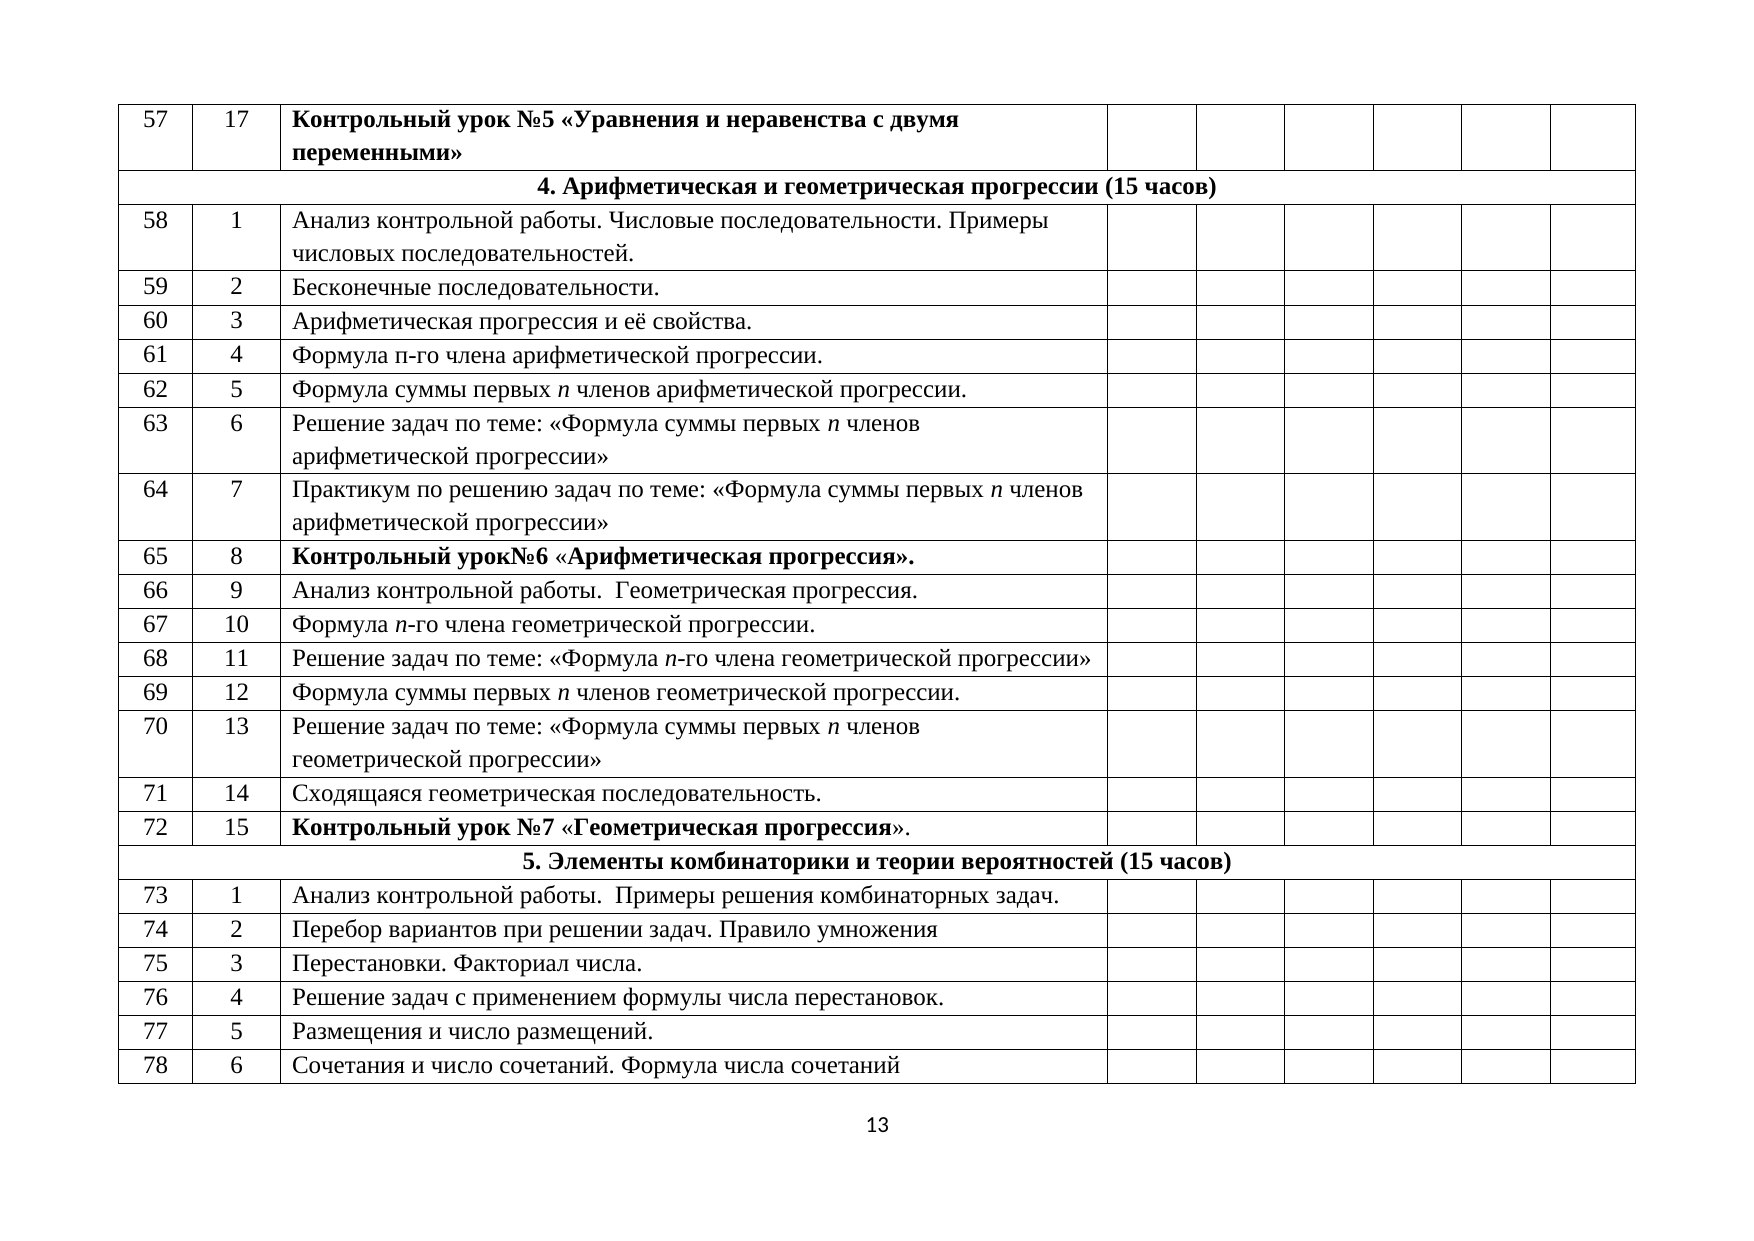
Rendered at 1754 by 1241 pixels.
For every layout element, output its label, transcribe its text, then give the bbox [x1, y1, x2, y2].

table_cell [1462, 105, 1550, 170]
table_cell [1374, 880, 1461, 913]
table_cell Бесконечные последовательности. [281, 271, 1107, 304]
table_cell [1108, 105, 1196, 170]
table_cell [1374, 711, 1461, 777]
table_cell Анализ контрольной работы. Геометрическая прогрессия. [281, 575, 1107, 608]
table_cell [1197, 105, 1284, 170]
table_cell [1374, 948, 1461, 981]
table_cell [1108, 982, 1196, 1015]
table_cell [1285, 306, 1373, 338]
table_cell 57 [119, 105, 192, 170]
table_cell 78 [119, 1050, 192, 1083]
table_cell 70 [119, 711, 192, 777]
table_cell [1462, 205, 1550, 270]
table_cell [1462, 340, 1550, 373]
table_cell Формула п-го члена геометрической прогрессии. [281, 609, 1107, 642]
table_cell [1108, 474, 1196, 540]
table_cell 14 [193, 778, 280, 811]
table_cell [1462, 609, 1550, 642]
table_cell [1551, 474, 1635, 540]
table_cell [1551, 340, 1635, 373]
table_cell [1285, 643, 1373, 676]
table_cell [1108, 643, 1196, 676]
table_cell 6 [193, 1050, 280, 1083]
table_cell Решение задач по теме: «Формула суммы первых п членов геометрической прогрессии» [281, 711, 1107, 777]
table_cell [1285, 340, 1373, 373]
table_cell 4 [193, 982, 280, 1015]
table_cell [1551, 374, 1635, 407]
table_cell [1108, 541, 1196, 574]
table_cell Формула суммы первых п членов геометрической прогрессии. [281, 677, 1107, 710]
table_cell [1374, 914, 1461, 947]
table_cell [1374, 306, 1461, 338]
table_cell [1462, 778, 1550, 811]
table_cell 17 [193, 105, 280, 170]
table_cell [1462, 643, 1550, 676]
table_cell [1551, 914, 1635, 947]
table_cell [1285, 271, 1373, 304]
table_cell 3 [193, 306, 280, 338]
table_cell [1551, 778, 1635, 811]
table_cell Перебор вариантов при решении задач. Правило умножения [281, 914, 1107, 947]
table_cell 5 [193, 1016, 280, 1049]
table_cell [1462, 982, 1550, 1015]
table_cell Контрольный урок №5 «Уравнения и неравенства с двумя переменными» [281, 105, 1107, 170]
table_cell [1551, 643, 1635, 676]
table_cell 11 [193, 643, 280, 676]
table_cell [1197, 643, 1284, 676]
table_cell [1285, 374, 1373, 407]
table_cell [1197, 340, 1284, 373]
table_cell [1197, 711, 1284, 777]
table_cell [1108, 948, 1196, 981]
table_cell [1374, 374, 1461, 407]
table_cell [1551, 982, 1635, 1015]
table_cell 67 [119, 609, 192, 642]
table_cell [1285, 711, 1373, 777]
table_cell 77 [119, 1016, 192, 1049]
table_cell [1285, 677, 1373, 710]
table_cell [1285, 609, 1373, 642]
table_cell [1551, 205, 1635, 270]
table_cell [1197, 271, 1284, 304]
table_cell [1551, 711, 1635, 777]
table_cell 6 [193, 408, 280, 473]
table_cell 2 [193, 914, 280, 947]
table_cell [1462, 374, 1550, 407]
table_cell [1285, 474, 1373, 540]
table_cell 4 [193, 340, 280, 373]
table_cell [1462, 711, 1550, 777]
table_cell [1462, 1050, 1550, 1083]
table_cell 10 [193, 609, 280, 642]
table_cell [1551, 1016, 1635, 1049]
table_cell [1197, 575, 1284, 608]
table_cell 5. Элементы комбинаторики и теории вероятностей (15 часов) [119, 846, 1635, 879]
table_cell Сочетания и число сочетаний. Формула числа сочетаний [281, 1050, 1107, 1083]
table_cell [1197, 205, 1284, 270]
table_cell [1197, 609, 1284, 642]
table_cell [1197, 374, 1284, 407]
table_cell Формула п-го члена арифметической прогрессии. [281, 340, 1107, 373]
table_cell [1462, 575, 1550, 608]
table_cell Размещения и число размещений. [281, 1016, 1107, 1049]
table_cell [1374, 474, 1461, 540]
table_cell 5 [193, 374, 280, 407]
table_cell 71 [119, 778, 192, 811]
table_cell 72 [119, 812, 192, 845]
table_cell Контрольный урок №7 «Геометрическая прогрессия». [281, 812, 1107, 845]
table_cell Анализ контрольной работы. Примеры решения комбинаторных задач. [281, 880, 1107, 913]
table_cell [1197, 812, 1284, 845]
table_cell 8 [193, 541, 280, 574]
table_cell [1197, 474, 1284, 540]
table_cell [1374, 408, 1461, 473]
table_cell 76 [119, 982, 192, 1015]
table_cell 4. Арифметическая и геометрическая прогрессии (15 часов) [119, 171, 1635, 204]
table_cell [1374, 1016, 1461, 1049]
table_cell Решение задач по теме: «Формула п-го члена геометрической прогрессии» [281, 643, 1107, 676]
table_cell 62 [119, 374, 192, 407]
table_cell [1551, 105, 1635, 170]
table_cell Практикум по решению задач по теме: «Формула суммы первых п членов арифметической прогрессии» [281, 474, 1107, 540]
table_cell [1374, 340, 1461, 373]
table_cell [1551, 575, 1635, 608]
table_cell [1462, 1016, 1550, 1049]
table_cell [1108, 408, 1196, 473]
table_cell [1108, 677, 1196, 710]
table_cell [1285, 778, 1373, 811]
table_cell 9 [193, 575, 280, 608]
table_cell [1197, 1016, 1284, 1049]
table_cell 3 [193, 948, 280, 981]
table_cell [1374, 575, 1461, 608]
table_cell 1 [193, 880, 280, 913]
table_cell Анализ контрольной работы. Числовые последовательности. Примеры числовых последовательностей. [281, 205, 1107, 270]
table_cell [1462, 948, 1550, 981]
table_cell [1108, 1050, 1196, 1083]
table_cell [1374, 982, 1461, 1015]
table_cell [1197, 778, 1284, 811]
table_cell [1285, 408, 1373, 473]
table_cell Формула суммы первых п членов арифметической прогрессии. [281, 374, 1107, 407]
table_cell 61 [119, 340, 192, 373]
table_cell [1197, 408, 1284, 473]
table_cell [1374, 643, 1461, 676]
table_cell [1108, 271, 1196, 304]
table_cell [1551, 677, 1635, 710]
table_cell 75 [119, 948, 192, 981]
table_cell Контрольный урок№6 «Арифметическая прогрессия». [281, 541, 1107, 574]
table_cell Сходящаяся геометрическая последовательность. [281, 778, 1107, 811]
table_cell [1551, 271, 1635, 304]
table_cell 15 [193, 812, 280, 845]
table_cell [1108, 1016, 1196, 1049]
table_cell [1551, 609, 1635, 642]
table_cell [1551, 306, 1635, 338]
table_cell [1462, 541, 1550, 574]
table_cell [1285, 205, 1373, 270]
table_cell 12 [193, 677, 280, 710]
table_cell 66 [119, 575, 192, 608]
table_cell [1197, 914, 1284, 947]
table_cell [1462, 880, 1550, 913]
table_cell [1374, 1050, 1461, 1083]
table_cell [1462, 914, 1550, 947]
table_cell [1462, 408, 1550, 473]
table_cell 68 [119, 643, 192, 676]
table_cell [1374, 609, 1461, 642]
table_cell [1374, 778, 1461, 811]
table_cell [1285, 105, 1373, 170]
table_cell [1108, 205, 1196, 270]
table_cell [1108, 374, 1196, 407]
table_cell [1108, 575, 1196, 608]
table_cell [1285, 880, 1373, 913]
table_cell [1462, 677, 1550, 710]
table_cell [1108, 812, 1196, 845]
table_cell [1197, 1050, 1284, 1083]
table_cell Арифметическая прогрессия и её свойства. [281, 306, 1107, 338]
table_cell [1197, 306, 1284, 338]
table_cell [1285, 812, 1373, 845]
table_cell Решение задач с применением формулы числа перестановок. [281, 982, 1107, 1015]
table_cell [1108, 914, 1196, 947]
table_cell [1462, 474, 1550, 540]
table_cell [1197, 948, 1284, 981]
table_cell [1462, 271, 1550, 304]
table_cell 65 [119, 541, 192, 574]
table_cell [1285, 1016, 1373, 1049]
table_cell [1285, 541, 1373, 574]
table_cell [1285, 982, 1373, 1015]
table_cell 60 [119, 306, 192, 338]
table_cell [1285, 575, 1373, 608]
table_cell [1551, 1050, 1635, 1083]
table_cell [1197, 982, 1284, 1015]
table_cell [1551, 880, 1635, 913]
table_cell 59 [119, 271, 192, 304]
table_cell 74 [119, 914, 192, 947]
table_cell [1197, 880, 1284, 913]
table_cell 1 [193, 205, 280, 270]
table_cell [1197, 541, 1284, 574]
table_cell [1108, 778, 1196, 811]
table_cell [1462, 812, 1550, 845]
table_cell [1374, 812, 1461, 845]
table_cell [1285, 1050, 1373, 1083]
table_cell [1108, 340, 1196, 373]
table_cell [1551, 408, 1635, 473]
table_cell 13 [193, 711, 280, 777]
table_cell 64 [119, 474, 192, 540]
table_cell [1285, 948, 1373, 981]
table_cell 7 [193, 474, 280, 540]
table_cell [1551, 948, 1635, 981]
table_cell 73 [119, 880, 192, 913]
table_cell [1374, 205, 1461, 270]
table_cell [1374, 105, 1461, 170]
table_cell [1197, 677, 1284, 710]
table_cell [1108, 306, 1196, 338]
table_cell [1374, 677, 1461, 710]
table_cell [1551, 541, 1635, 574]
table_cell Перестановки. Факториал числа. [281, 948, 1107, 981]
table_cell [1374, 541, 1461, 574]
table_cell [1108, 711, 1196, 777]
table_cell [1285, 914, 1373, 947]
table_cell [1462, 306, 1550, 338]
table_cell [1551, 812, 1635, 845]
table_cell Решение задач по теме: «Формула суммы первых п членов арифметической прогрессии» [281, 408, 1107, 473]
table_cell 69 [119, 677, 192, 710]
table_cell [1108, 609, 1196, 642]
table_cell [1108, 880, 1196, 913]
table_cell 63 [119, 408, 192, 473]
table_cell 2 [193, 271, 280, 304]
table_cell [1374, 271, 1461, 304]
table_cell 58 [119, 205, 192, 270]
